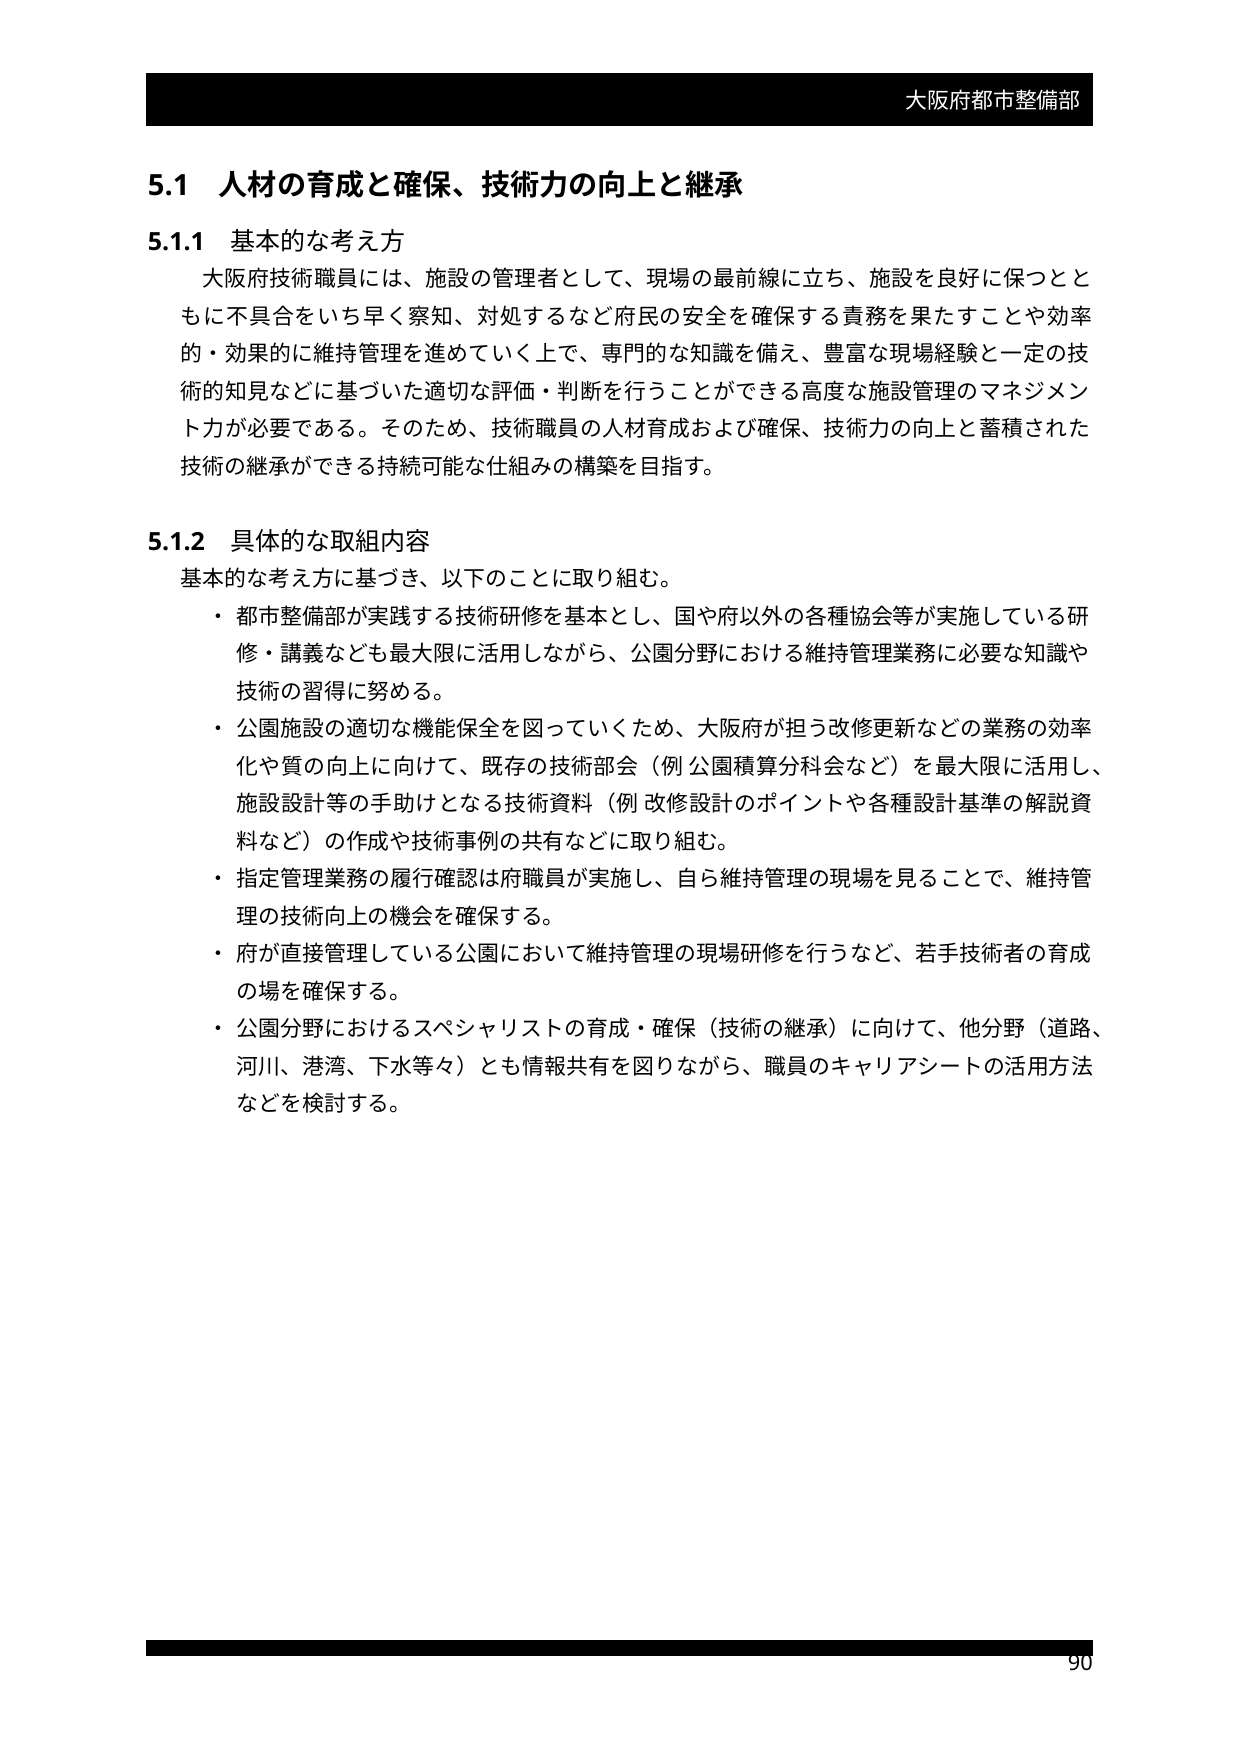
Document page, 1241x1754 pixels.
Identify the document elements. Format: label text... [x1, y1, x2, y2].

list 都市整備部が実践する技術研修を基本とし、国や府以外の各種協会等が実施している研修・講義なども最大限に活用しながら、公園分野における維持管理業務に必要な知識や技術の習得に努める。 [207, 596, 1092, 708]
text 基本的な考え方に基づき、以下のことに取り組む。 [159, 558, 1092, 596]
list 府が直接管理している公園において維持管理の現場研修を行うなど、若手技術者の育成の場を確保する。 [207, 933, 1092, 1008]
list 公園分野におけるスペシャリストの育成・確保（技術の継承）に向けて、他分野（道路、河川、港湾、下水等々）とも情報共有を図りながら、職員のキャリアシートの活用方法などを検討する。 [207, 1008, 1092, 1121]
list 公園施設の適切な機能保全を図っていくため、大阪府が担う改修更新などの業務の効率化や質の向上に向けて、既存の技術部会（例 公園積算分科会など）を最大限に活用し、施設設計等の手助けとなる技術資料（例 改修設計のポイントや各種設計基準の解説資料など）の作成や技術事例の共有などに取り組む。 [207, 708, 1092, 858]
subtitle 人材の育成と確保、技術力の向上と継承 [148, 146, 1092, 221]
list 指定管理業務の履行確認は府職員が実施し、自ら維持管理の現場を見ることで、維持管理の技術向上の機会を確保する。 [207, 858, 1092, 933]
subtitle 具体的な取組内容 [148, 521, 1092, 558]
subtitle 基本的な考え方 [148, 221, 1092, 258]
text 大阪府技術職員には、施設の管理者として、現場の最前線に立ち、施設を良好に保つとともに不具合をいち早く察知、対処するなど府民の安全を確保する責務を果たすことや効率的・効果的に維持管理を進めていく上で、専門的な知識を備え、豊富な現場経験と一定の技術的知見などに基づいた適切な評価・判断を行うことができる高度な施設管理のマネジメント力が必要である。そのため、技術職員の人材育成および確保、技術力の向上と蓄積された技術の継承ができる持続可能な仕組みの構築を目指す。 [181, 258, 1092, 483]
